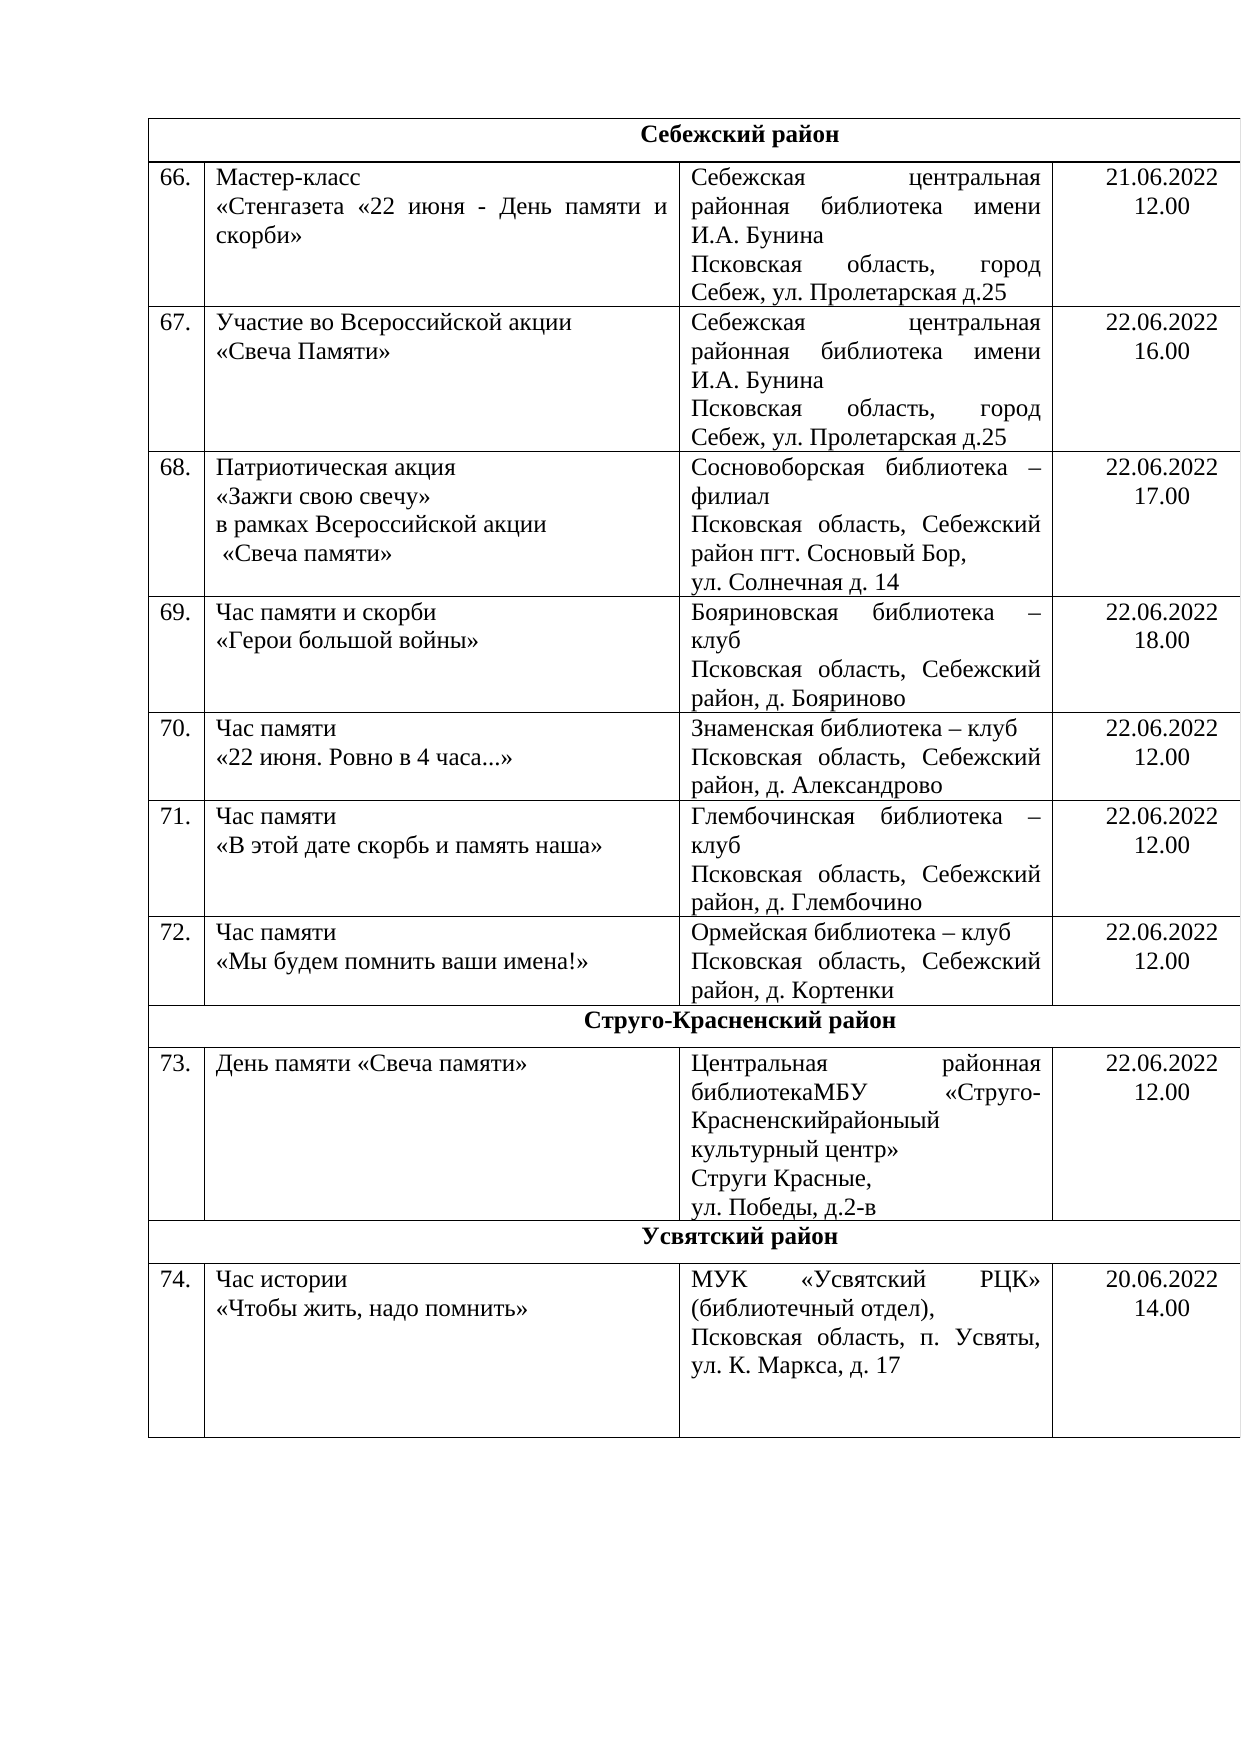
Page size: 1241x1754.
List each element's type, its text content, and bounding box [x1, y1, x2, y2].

table_cell МУК «Усвятский РЦК» (библиотечный отдел), Псковская область, п. Усвяты, ул. К. Маркса, д. 17 [680, 1264, 1052, 1437]
table_cell Сосновоборская библиотека – филиал Псковская область, Себежский район пгт. Сосновый Бор, ул. Солнечная д. 14 [680, 452, 1052, 596]
table_cell [149, 597, 204, 712]
table_cell Себежская центральная районная библиотека имени И.А. Бунина Псковская область, город Себеж, ул. Пролетарская д.25 [680, 307, 1052, 451]
table_cell Центральная районная библиотекаМБУ «Струго-Красненскийрайоныый культурный центр» Струги Красные, ул. Победы, д.2-в [680, 1048, 1052, 1220]
table_cell [149, 1048, 204, 1220]
table_cell 22.06.2022 16.00 [1053, 307, 1240, 451]
table_cell Знаменская библиотека – клуб Псковская область, Себежский район, д. Александрово [680, 713, 1052, 800]
table_cell 22.06.2022 17.00 [1053, 452, 1240, 596]
table_cell 22.06.2022 12.00 [1053, 713, 1240, 800]
table_cell Час памяти «Мы будем помнить ваши имена!» [205, 917, 679, 1004]
table_cell [149, 452, 204, 596]
table_cell Себежский район [149, 119, 1240, 161]
table_cell Глембочинская библиотека – клуб Псковская область, Себежский район, д. Глембочино [680, 801, 1052, 916]
table_cell Усвятский район [149, 1221, 1240, 1263]
table_cell [149, 917, 204, 1004]
table_cell Себежская центральная районная библиотека имени И.А. Бунина Псковская область, город Себеж, ул. Пролетарская д.25 [680, 163, 1052, 306]
table_cell Участие во Всероссийской акции «Свеча Памяти» [205, 307, 679, 451]
table_cell Патриотическая акция «Зажги свою свечу» в рамках Всероссийской акции «Свеча памяти» [205, 452, 679, 596]
table_cell День памяти «Свеча памяти» [205, 1048, 679, 1220]
table_cell 22.06.2022 12.00 [1053, 917, 1240, 1004]
table_cell [149, 307, 204, 451]
table_cell [149, 1264, 204, 1437]
table_cell Ормейская библиотека – клуб Псковская область, Себежский район, д. Кортенки [680, 917, 1052, 1004]
table_cell 21.06.2022 12.00 [1053, 163, 1240, 306]
table_cell Час памяти «В этой дате скорбь и память наша» [205, 801, 679, 916]
table_cell Час истории «Чтобы жить, надо помнить» [205, 1264, 679, 1437]
table_cell Мастер-класс «Стенгазета «22 июня - День памяти и скорби» [205, 163, 679, 306]
table_cell [149, 713, 204, 800]
table_cell [149, 163, 204, 306]
table_cell Час памяти «22 июня. Ровно в 4 часа...» [205, 713, 679, 800]
table_cell 20.06.2022 14.00 [1053, 1264, 1240, 1437]
table_cell Струго-Красненский район [149, 1006, 1240, 1047]
table_cell 22.06.2022 18.00 [1053, 597, 1240, 712]
table_cell 22.06.2022 12.00 [1053, 1048, 1240, 1220]
table_cell [149, 801, 204, 916]
table_cell 22.06.2022 12.00 [1053, 801, 1240, 916]
table_cell Бояриновская библиотека – клуб Псковская область, Себежский район, д. Бояриново [680, 597, 1052, 712]
table_cell Час памяти и скорби «Герои большой войны» [205, 597, 679, 712]
